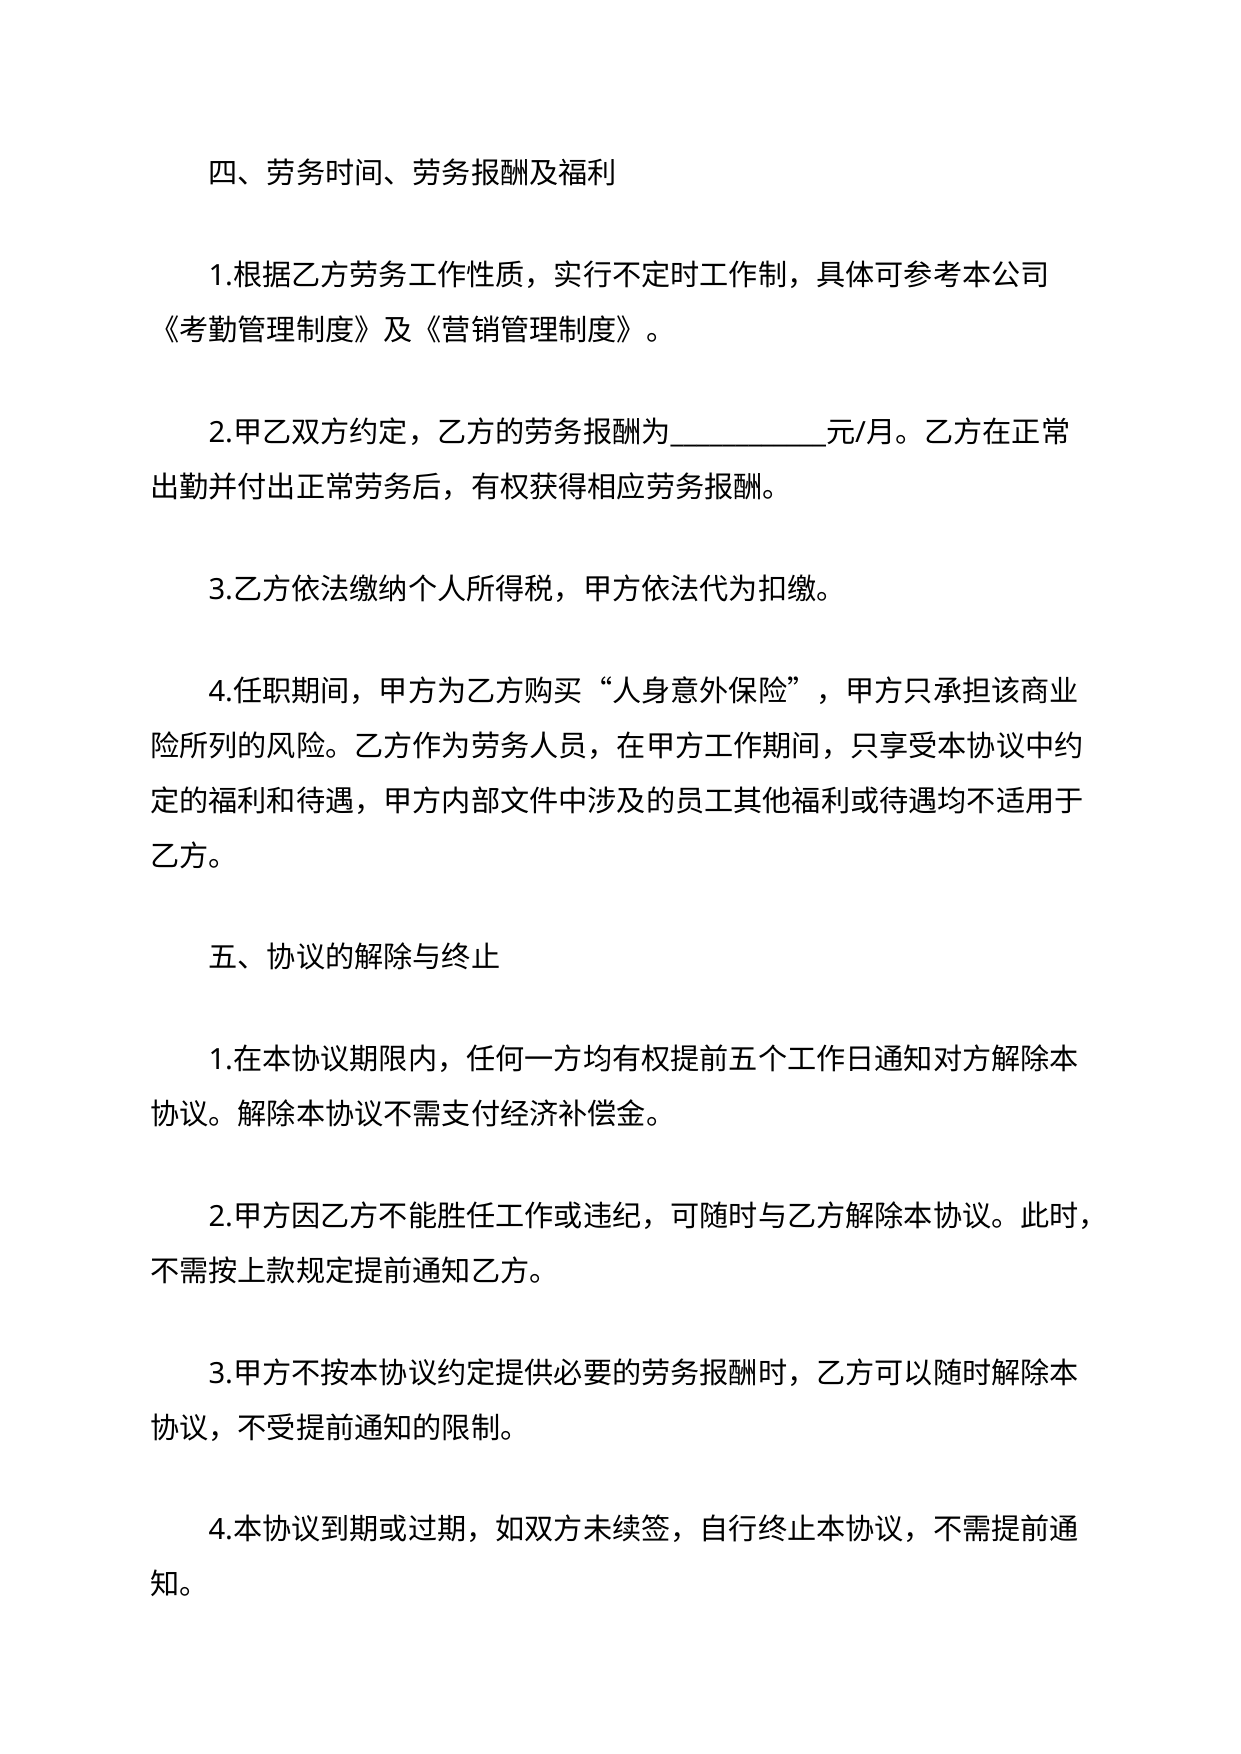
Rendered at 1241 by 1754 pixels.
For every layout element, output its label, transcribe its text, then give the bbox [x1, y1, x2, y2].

text 4.本协议到期或过期，如双方未续签，自行终止本协议，不需提前通知。 [150, 1506, 1090, 1603]
text 4.任职期间，甲方为乙方购买“人身意外保险”，甲方只承担该商业险所列的风险。乙方作为劳务人员，在甲方工作期间，只享受本协议中约定的福利和待遇，甲方内部文件中涉及的员工其他福利或待遇均不适用于乙方。 [150, 667, 1090, 874]
text 2.甲方因乙方不能胜任工作或违纪，可随时与乙方解除本协议。此时，不需按上款规定提前通知乙方。 [150, 1192, 1090, 1290]
text 1.根据乙方劳务工作性质，实行不定时工作制，具体可参考本公司《考勤管理制度》及《营销管理制度》。 [150, 252, 1090, 349]
text 2.甲乙双方约定，乙方的劳务报酬为____________元/月。乙方在正常出勤并付出正常劳务后，有权获得相应劳务报酬。 [150, 408, 1090, 506]
text 四、劳务时间、劳务报酬及福利 [150, 150, 1090, 192]
text 3.甲方不按本协议约定提供必要的劳务报酬时，乙方可以随时解除本协议，不受提前通知的限制。 [150, 1349, 1090, 1446]
text 五、协议的解除与终止 [150, 934, 1090, 976]
text 3.乙方依法缴纳个人所得税，甲方依法代为扣缴。 [150, 565, 1090, 608]
text 1.在本协议期限内，任何一方均有权提前五个工作日通知对方解除本协议。解除本协议不需支付经济补偿金。 [150, 1036, 1090, 1133]
